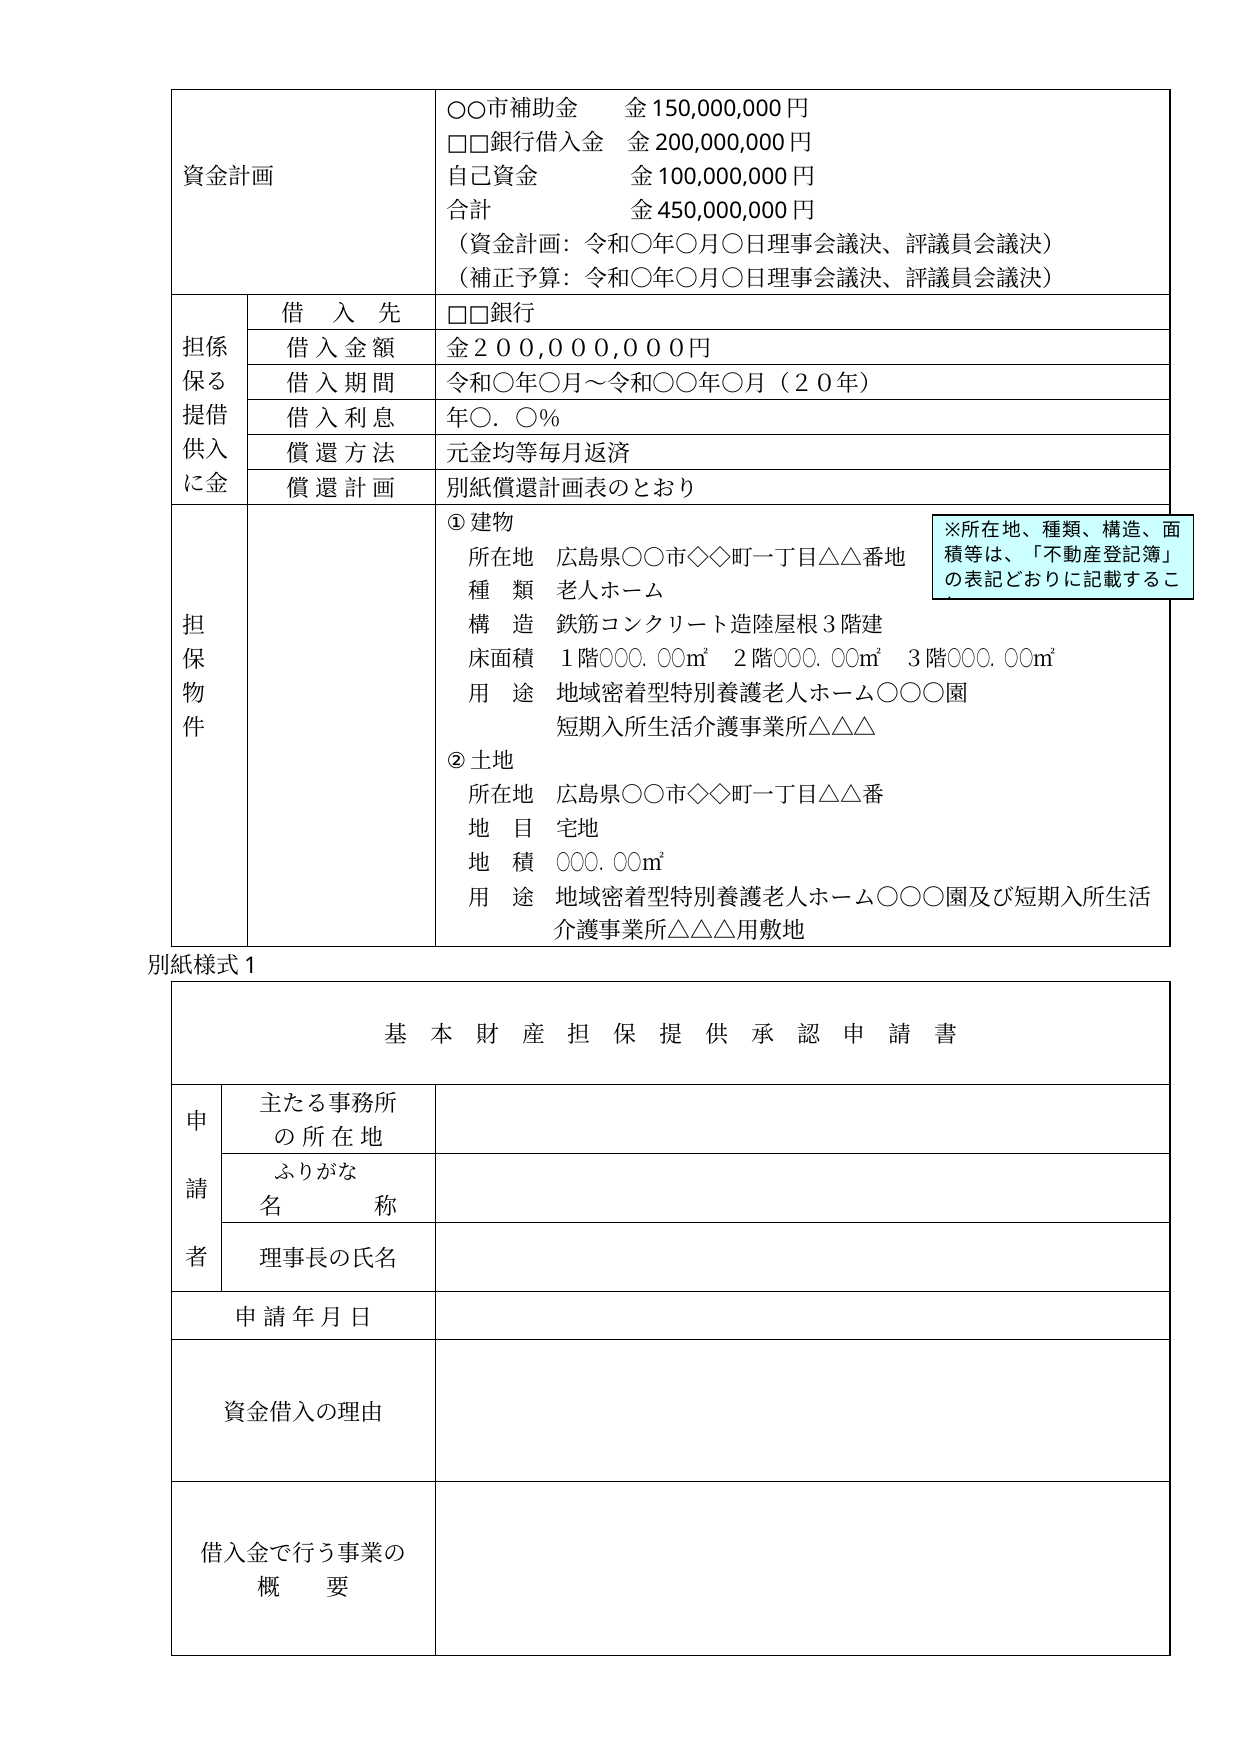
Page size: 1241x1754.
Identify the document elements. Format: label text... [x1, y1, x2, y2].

table_cell [436, 1292, 1169, 1339]
table_cell 資金借入の理由 [172, 1340, 435, 1481]
table_cell 借 入 期 間 [248, 365, 435, 398]
table_cell 別紙償還計画表のとおり [436, 470, 1169, 503]
table_cell 借 入 金 額 [248, 330, 435, 363]
table_header 基 本 財 産 担 保 提 供 承 認 申 請 書 [172, 982, 1169, 1084]
table_cell [436, 1340, 1169, 1481]
table_cell 担係 保る 提借 供入 に金 [172, 295, 247, 503]
table_cell [436, 1223, 1169, 1291]
table_cell 償 還 方 法 [248, 435, 435, 468]
table_cell [436, 1154, 1169, 1222]
table_cell 償 還 計 画 [248, 470, 435, 503]
table_cell 担 保 物 件 [172, 505, 247, 946]
table_cell ①建物 所在地 広島県○○市◇◇町一丁目△△番地 種 類 老人ホーム 構 造 鉄筋コンクリート造陸屋根３階建 床面積 １階○○○．○○㎡ ２階○○○．○○㎡ ３階○○○．○○㎡ 用 途 地域密着型特別養護老人ホーム○○○園 短期入所生活介護事業所△△△ ②土地 所在地 広島県○○市◇◇町一丁目△△番 地 目 宅地 地 積 ○○○．○○㎡ 用 途 地域密着型特別養護老人ホーム○○○園及び短期入所生活介護事業所△△△用敷地 [436, 505, 1169, 946]
table_cell □□銀行 [436, 295, 1169, 328]
table_cell [248, 505, 435, 946]
table_cell [436, 1482, 1169, 1655]
table_cell 主たる事務所 の 所 在 地 [222, 1085, 435, 1153]
table_cell ふりがな 名 称 [222, 1154, 435, 1222]
table_cell ○○市補助金 金150,000,000円 □□銀行借入金 金200,000,000円 自己資金 金100,000,000円 合計 金450,000,000円 （資金計画：令和○年○月○日理事会議決、評議員会議決） （補正予算：令和○年○月○日理事会議決、評議員会議決） [436, 90, 1169, 293]
table_cell 申 請 者 [172, 1085, 221, 1291]
table_cell 令和○年○月～令和○○年○月（２０年） [436, 365, 1169, 398]
table_cell 元金均等毎月返済 [436, 435, 1169, 468]
table_cell 年○．○％ [436, 400, 1169, 433]
table_cell 申 請 年 月 日 [172, 1292, 435, 1339]
text 別紙様式1 [148, 947, 1152, 981]
table_cell 借 入 利 息 [248, 400, 435, 433]
table_cell 理事長の氏名 [222, 1223, 435, 1291]
table_cell 借入金で行う事業の 概 要 [172, 1482, 435, 1655]
table_cell [436, 1085, 1169, 1153]
table_cell 借 入 先 [248, 295, 435, 328]
table_cell 資金計画 [172, 90, 435, 293]
table_cell 金２００,０００,０００円 [436, 330, 1169, 363]
